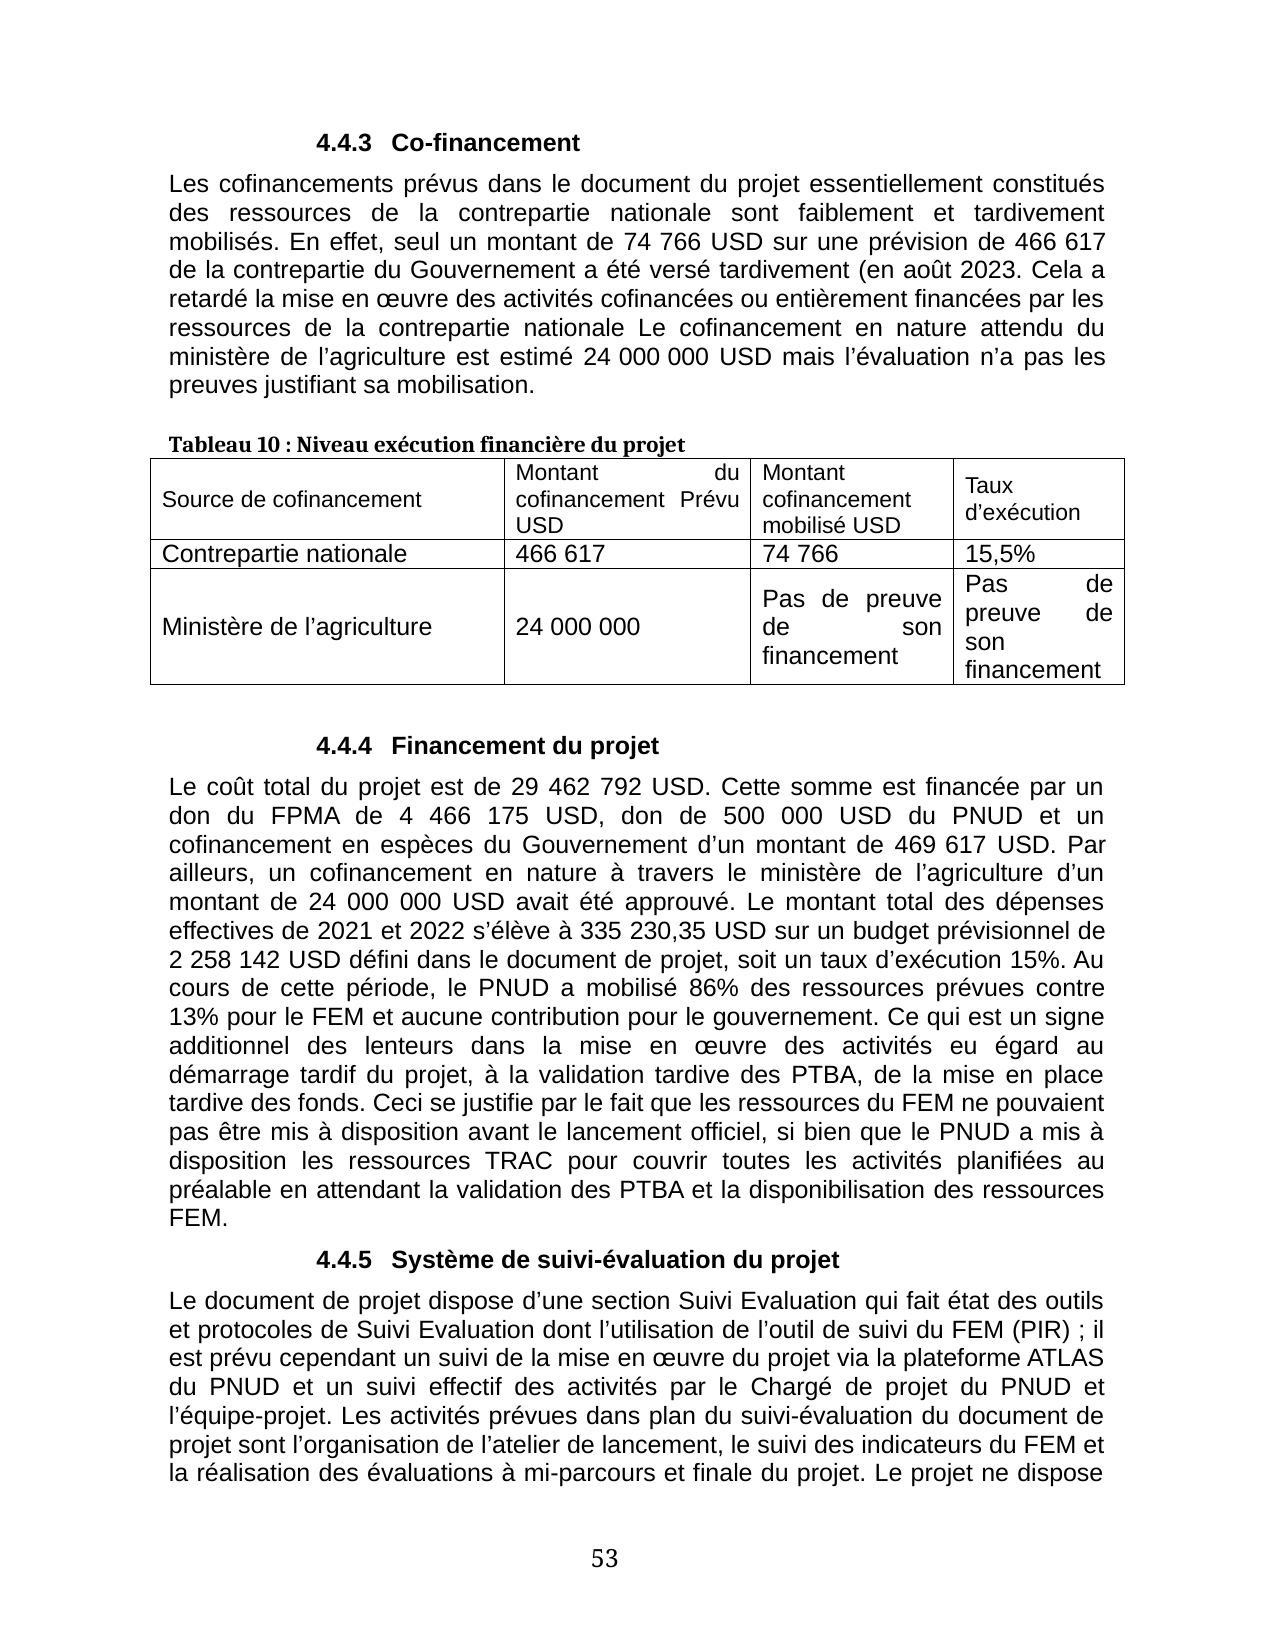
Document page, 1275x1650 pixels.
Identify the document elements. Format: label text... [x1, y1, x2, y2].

table_cell Ministère de l’agriculture [151, 569, 504, 684]
table_cell Pas de preuve de son financement [751, 569, 953, 684]
table_header Montant du cofinancement Prévu USD [505, 459, 750, 538]
text Tableau 10 : Niveau exécution financière du projet [169, 432, 1106, 458]
table_cell Pas de preuve de son financement [954, 569, 1124, 684]
table_cell 24 000 000 [505, 569, 750, 684]
table_cell Contrepartie nationale [151, 540, 504, 568]
subtitle Système de suivi-évaluation du projet [316, 1244, 1106, 1273]
table_cell 74 766 [751, 540, 953, 568]
text Le coût total du projet est de 29 462 792 USD. Cette somme est financée par un don du FPMA de 4 466 175 USD, don de 500 000 USD du PNUD et un cofinancement en espèces du Gouvernement d’un montant de 469 617 USD. Par ailleurs, un cofinancement en nature à travers le ministère de l’agriculture d’un montant de 24 000 000 USD avait été approuvé. Le montant total des dépenses effectives de 2021 et 2022 s’élève à 335 230,35 USD sur un budget prévisionnel de 2 258 142 USD défini dans le document de projet, soit un taux d’exécution 15%. Au cours de cette période, le PNUD a mobilisé 86% des ressources prévues contre 13% pour le FEM et aucune contribution pour le gouvernement. Ce qui est un signe additionnel des lenteurs dans la mise en œuvre des activités eu égard au démarrage tardif du projet, à la validation tardive des PTBA, de la mise en place tardive des fonds. Ceci se justifie par le fait que les ressources du FEM ne pouvaient pas être mis à disposition avant le lancement officiel, si bien que le PNUD a mis à disposition les ressources TRAC pour couvrir toutes les activités planifiées au préalable en attendant la validation des PTBA et la disponibilisation des ressources FEM. [169, 772, 1106, 1232]
table_cell 15,5% [954, 540, 1124, 568]
table_cell 466 617 [505, 540, 750, 568]
table_header Taux d’exécution [954, 459, 1124, 538]
table_header Source de cofinancement [151, 459, 504, 538]
text Les cofinancements prévus dans le document du projet essentiellement constitués des ressources de la contrepartie nationale sont faiblement et tardivement mobilisés. En effet, seul un montant de 74 766 USD sur une prévision de 466 617 de la contrepartie du Gouvernement a été versé tardivement (en août 2023. Cela a retardé la mise en œuvre des activités cofinancées ou entièrement financées par les ressources de la contrepartie nationale Le cofinancement en nature attendu du ministère de l’agriculture est estimé 24 000 000 USD mais l’évaluation n’a pas les preuves justifiant sa mobilisation. [169, 169, 1106, 399]
subtitle Financement du projet [316, 731, 1106, 759]
subtitle Co-financement [316, 128, 1106, 156]
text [169, 1286, 1106, 1487]
table_header Montant cofinancement mobilisé USD [751, 459, 953, 538]
